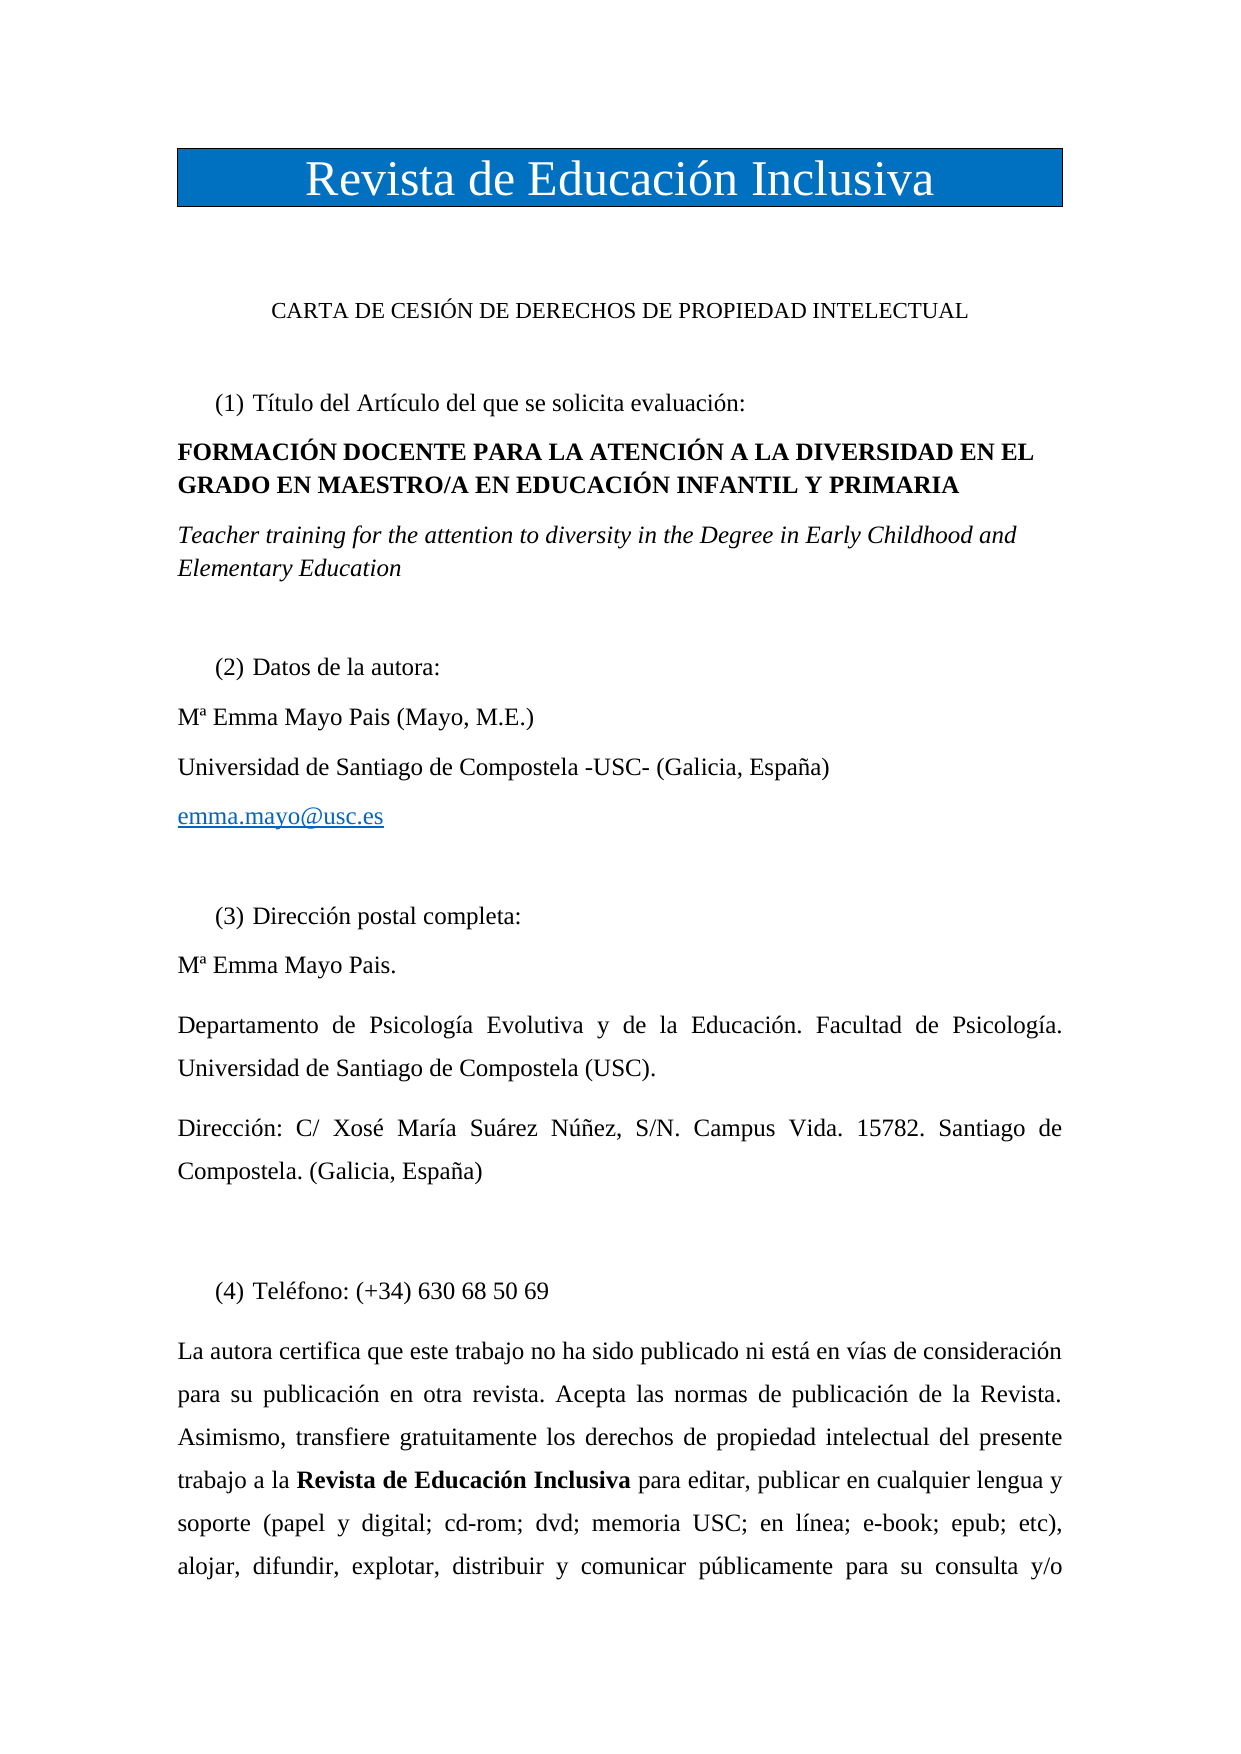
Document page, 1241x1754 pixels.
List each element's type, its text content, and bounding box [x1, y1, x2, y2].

text Mª Emma Mayo Pais (Mayo, M.E.) [177, 702, 1063, 731]
list Título del Artículo del que se solicita evaluación: [215, 388, 1063, 416]
list Teléfono: (+34) 630 68 50 69 [215, 1276, 1063, 1305]
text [177, 1336, 1063, 1580]
text Teacher training for the attention to diversity in the Degree in Early Childhood and Elementary Education [177, 520, 1063, 582]
list Datos de la autora: [215, 652, 1063, 681]
text Dirección: C/ Xosé María Suárez Núñez, S/N. Campus Vida. 15782. Santiago de Compostela. (Galicia, España) [177, 1113, 1063, 1185]
list Dirección postal completa: [215, 901, 1063, 929]
text FORMACIÓN DOCENTE PARA LA ATENCIÓN A LA DIVERSIDAD EN EL GRADO EN MAESTRO/A EN EDUCACIÓN INFANTIL Y PRIMARIA [177, 437, 1063, 499]
text emma.mayo@usc.es [177, 801, 1063, 830]
text Departamento de Psicología Evolutiva y de la Educación. Facultad de Psicología. Universidad de Santiago de Compostela (USC). [177, 1010, 1063, 1082]
table_header Revista de Educación Inclusiva [178, 149, 1062, 206]
text Universidad de Santiago de Compostela -USC- (Galicia, España) [177, 752, 1063, 781]
text Mª Emma Mayo Pais. [177, 951, 1063, 979]
text CARTA DE CESIÓN DE DERECHOS DE PROPIEDAD INTELECTUAL [177, 297, 1063, 324]
